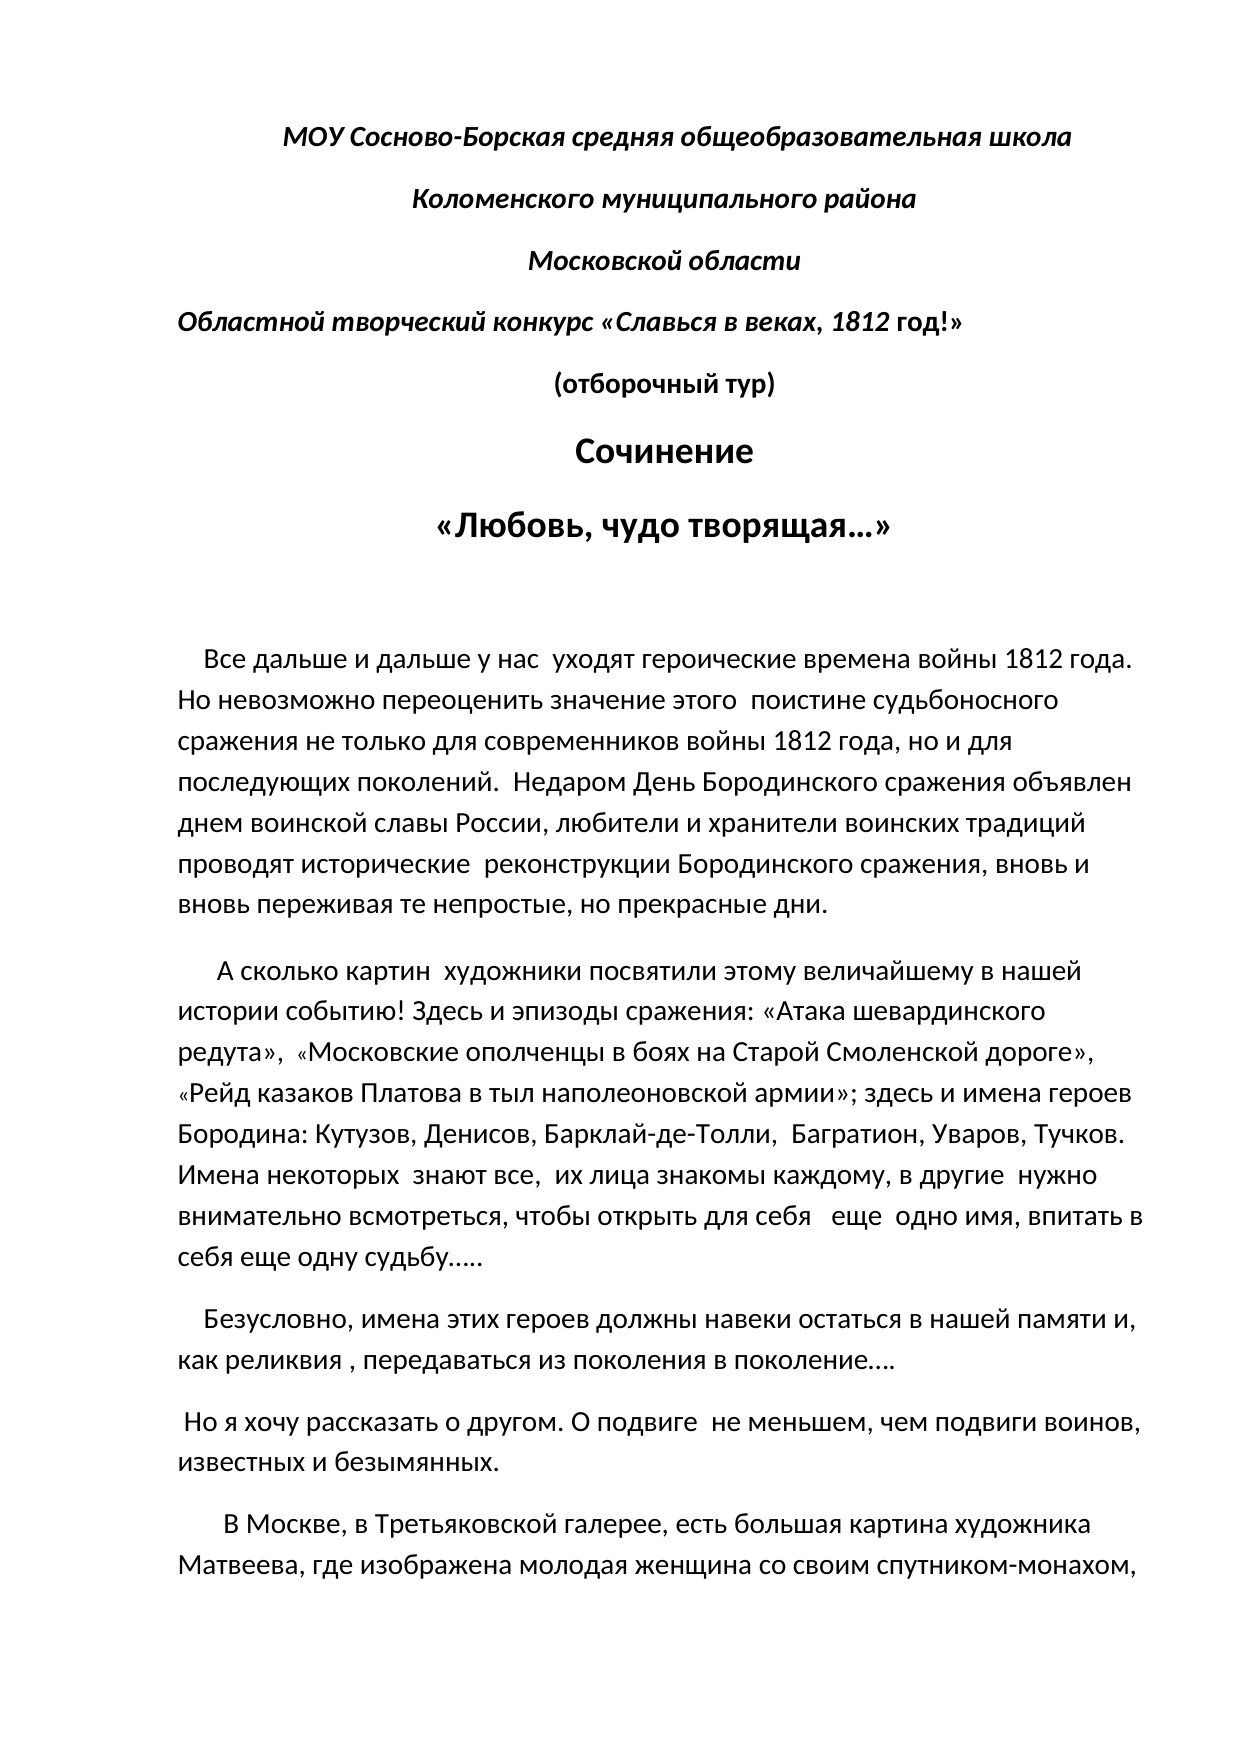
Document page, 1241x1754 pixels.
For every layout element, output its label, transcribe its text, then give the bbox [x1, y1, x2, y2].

text Безусловно, имена этих героев должны навеки остаться в нашей памяти и, как реликвия , передаваться из поколения в поколение…. [177, 1300, 1152, 1376]
text Все дальше и дальше у нас уходят героические времена войны 1812 года. Но невозможно переоценить значение этого поистине судьбоносного сражения не только для современников войны 1812 года, но и для последующих поколений. Недаром День Бородинского сражения объявлен днем воинской славы России, любители и хранители воинских традиций проводят исторические реконструкции Бородинского сражения, вновь и вновь переживая те непростые, но прекрасные дни. [177, 640, 1152, 921]
text МОУ Сосново-Борская средняя общеобразовательная школа [177, 118, 1152, 154]
text Областной творческий конкурс «Славься в веках, 1812 год!» [177, 303, 1152, 339]
text Московской области [177, 242, 1152, 277]
text Но я хочу рассказать о другом. О подвиге не меньшем, чем подвиги воинов, известных и безымянных. [177, 1403, 1152, 1479]
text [177, 1505, 1152, 1582]
text Коломенского муниципального района [177, 180, 1152, 216]
text «Любовь, чудо творящая…» [177, 501, 1152, 546]
text А сколько картин художники посвятили этому величайшему в нашей истории событию! Здесь и эпизоды сражения: «Атака шевардинского редута», «Московские ополченцы в боях на Старой Смоленской дороге», «Рейд казаков Платова в тыл наполеоновской армии»; здесь и имена героев Бородина: Кутузов, Денисов, Барклай-де-Толли, Багратион, Уваров, Тучков. Имена некоторых знают все, их лица знакомы каждому, в другие нужно внимательно всмотреться, чтобы открыть для себя еще одно имя, впитать в себя еще одну судьбу….. [177, 952, 1152, 1274]
text Сочинение [177, 427, 1152, 473]
text (отборочный тур) [177, 365, 1152, 401]
